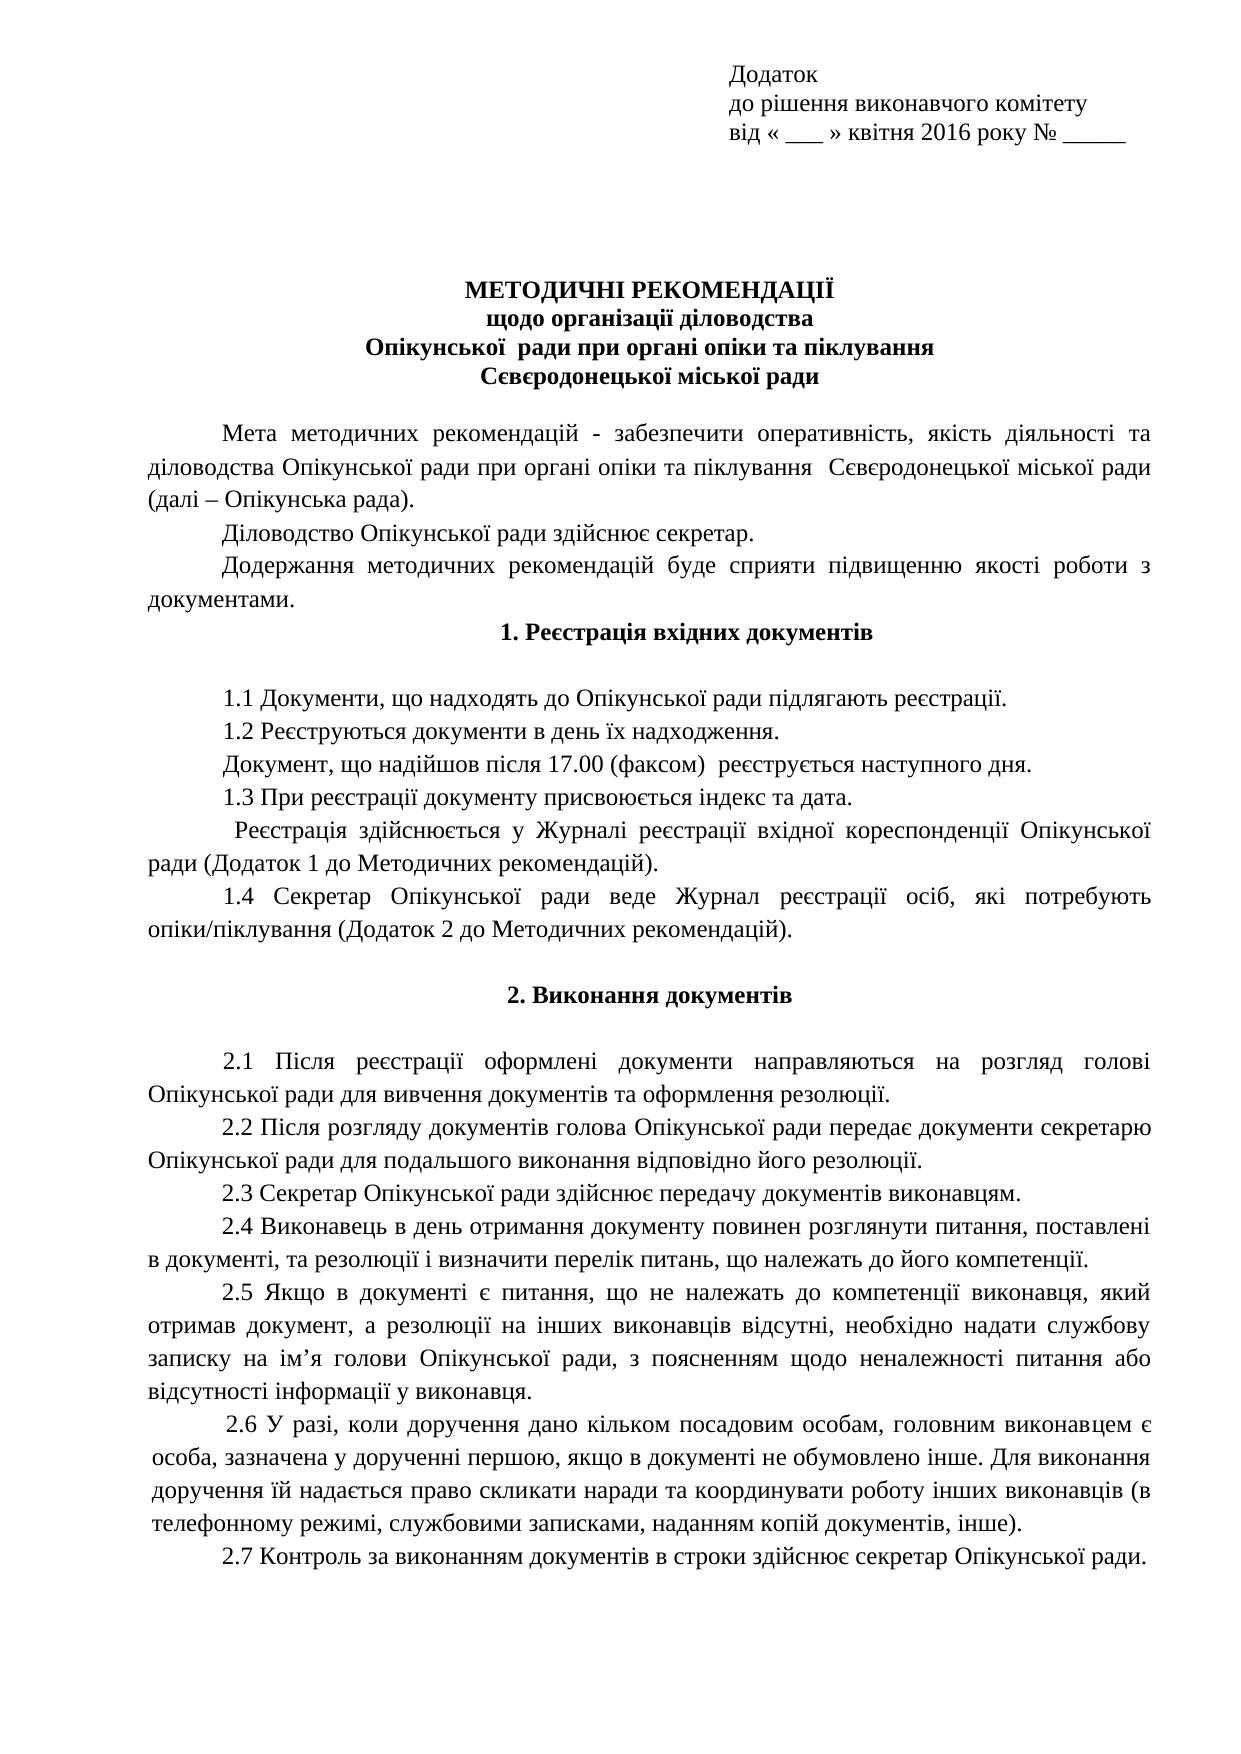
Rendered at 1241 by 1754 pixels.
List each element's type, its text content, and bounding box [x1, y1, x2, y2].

text Додаток [148, 59, 1152, 88]
text МЕТОДИЧНІ РЕКОМЕНДАЦІЇ [148, 275, 1152, 303]
text 1.3 При реєстрації документу присвоюється індекс та дата. [148, 782, 1152, 811]
text від « ___ » квітня 2016 року № _____ [148, 117, 1152, 145]
text 2.6 У разі, коли доручення дано кільком посадовим особам, головним виконавцем є особа, зазначена у дорученні першою, якщо в документі не обумовлено інше. Для виконання доручення їй надається право скликати наради та координувати роботу інших виконавців (в телефонному режимі, службовими записками, наданням копій документів, інше). [152, 1409, 1152, 1537]
text Реєстрація здійснюється у Журналі реєстрації вхідної кореспонденції Опікунської ради (Додаток 1 до Методичних рекомендацій). [148, 815, 1152, 877]
text 2.3 Секретар Опікунської ради здійснює передачу документів виконавцям. [148, 1178, 1152, 1207]
text 2. Виконання документів [148, 980, 1152, 1009]
text 2.5 Якщо в документі є питання, що не належать до компетенції виконавця, який отримав документ, а резолюції на інших виконавців відсутні, необхідно надати службову записку на ім’я голови Опікунської ради, з поясненням щодо неналежності питання або відсутності інформації у виконавця. [148, 1277, 1152, 1405]
text 2.7 Контроль за виконанням документів в строки здійснює секретар Опікунської ради. [148, 1541, 1152, 1570]
text до рішення виконавчого комітету [148, 88, 1152, 117]
text 2.4 Виконавець в день отримання документу повинен розглянути питання, поставлені в документі, та резолюції і визначити перелік питань, що належать до його компетенції. [148, 1211, 1152, 1273]
list Реєструються документи в день їх надходження. [148, 716, 1152, 744]
text 2.1 Після реєстрації оформлені документи направляються на розгляд голові Опікунської ради для вивчення документів та оформлення резолюції. [148, 1046, 1152, 1108]
text 2.2 Після розгляду документів голова Опікунської ради передає документи секретарю Опікунської ради для подальшого виконання відповідно його резолюції. [148, 1112, 1152, 1174]
text Мета методичних рекомендацій - забезпечити оперативність, якість діяльності та діловодства Опікунської ради при органі опіки та піклування Сєвєродонецької міської ради (далі – Опікунська рада). [148, 418, 1152, 513]
text Діловодство Опікунської ради здійснює секретар. [148, 518, 1152, 546]
text 1.4 Секретар Опікунської ради веде Журнал реєстрації осіб, які потребують опіки/піклування (Додаток 2 до Методичних рекомендацій). [148, 881, 1152, 943]
text щодо організації діловодства [148, 303, 1152, 332]
list Документи, що надходять до Опікунської ради підлягають реєстрації. [148, 683, 1152, 711]
text 1. Реєстрація вхідних документів [148, 617, 1152, 645]
text Додержання методичних рекомендацій буде сприяти підвищенню якості роботи з документами. [148, 551, 1152, 612]
text Опікунської ради при органі опіки та піклування [148, 332, 1152, 361]
text Документ, що надійшов після 17.00 (факсом) реєструється наступного дня. [148, 749, 1152, 777]
text Сєвєродонецької міської ради [148, 361, 1152, 390]
